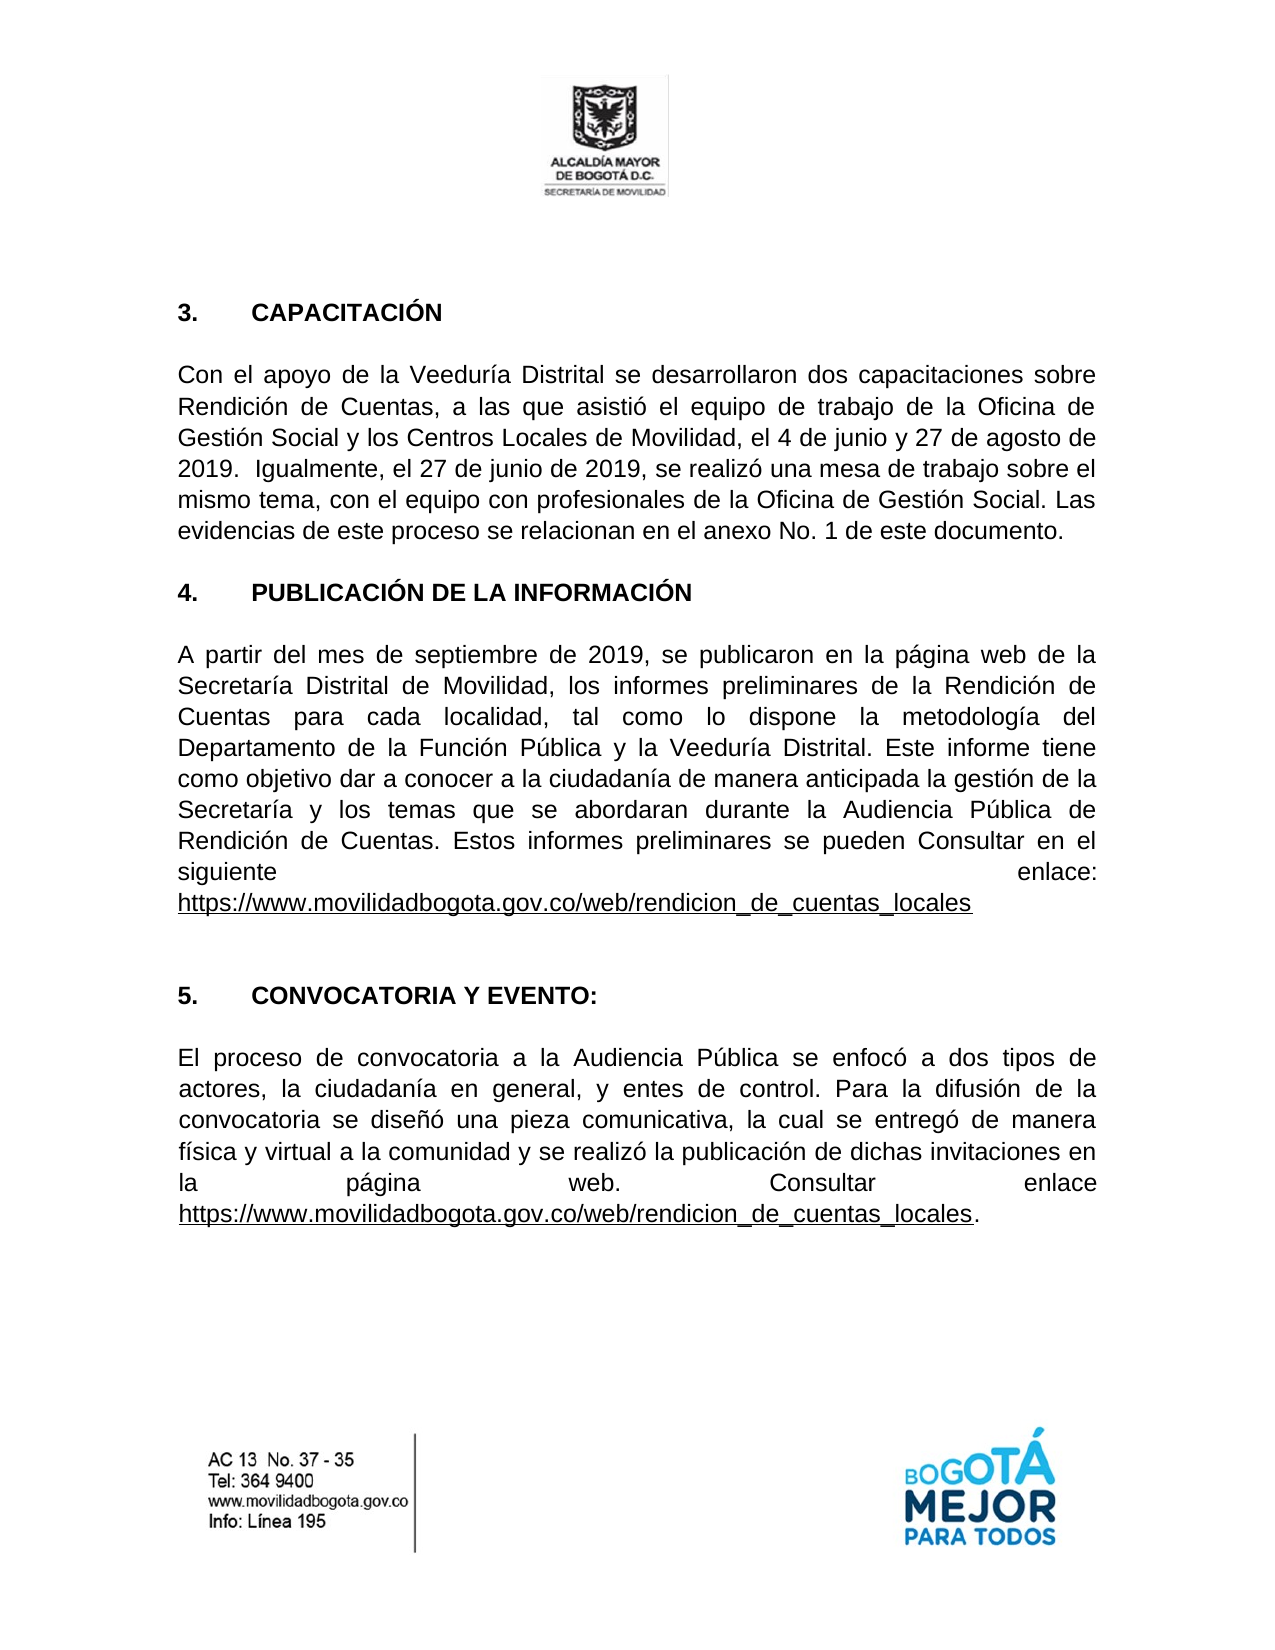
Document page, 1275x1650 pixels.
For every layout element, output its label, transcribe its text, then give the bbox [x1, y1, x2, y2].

subtitle PUBLICACIÓN DE LA INFORMACIÓN [177, 578, 855, 606]
text Con el apoyo de la Veeduría Distrital se desarrollaron dos capacitaciones sobre Rendición de Cuentas, a las que asistió el equipo de trabajo de la Oficina de Gestión Social y los Centros Locales de Movilidad, el 4 de junio y 27 de agosto de 2019. Igualmente, el 27 de junio de 2019, se realizó una mesa de trabajo sobre el mismo tema, con el equipo con profesionales de la Oficina de Gestión Social. Las evidencias de este proceso se relacionan en el anexo No. 1 de este documento. [177, 360, 1098, 544]
subtitle CAPACITACIÓN [177, 298, 855, 327]
list A partir del mes de septiembre de 2019, se publicaron en la página web de la Secretaría Distrital de Movilidad, los informes preliminares de la Rendición de Cuentas para cada localidad, tal como lo dispone la metodología del Departamento de la Función Pública y la Veeduría Distrital. Este informe tiene como objetivo dar a conocer a la ciudadanía de manera anticipada la gestión de la Secretaría y los temas que se abordaran durante la Audiencia Pública de Rendición de Cuentas. Estos informes preliminares se pueden Consultar en el siguiente enlace: https://www.movilidadbogota.gov.co/web/rendicion_de_cuentas_locales [177, 640, 1098, 917]
picture [177, 1403, 1106, 1567]
subtitle CONVOCATORIA Y EVENTO: [177, 981, 855, 1010]
text El proceso de convocatoria a la Audiencia Pública se enfocó a dos tipos de actores, la ciudadanía en general, y entes de control. Para la difusión de la convocatoria se diseñó una pieza comunicativa, la cual se entregó de manera física y virtual a la comunidad y se realizó la publicación de dichas invitaciones en la página web. Consultar enlace https://www.movilidadbogota.gov.co/web/rendicion_de_cuentas_locales. [177, 1043, 1098, 1227]
picture [540, 73, 669, 197]
